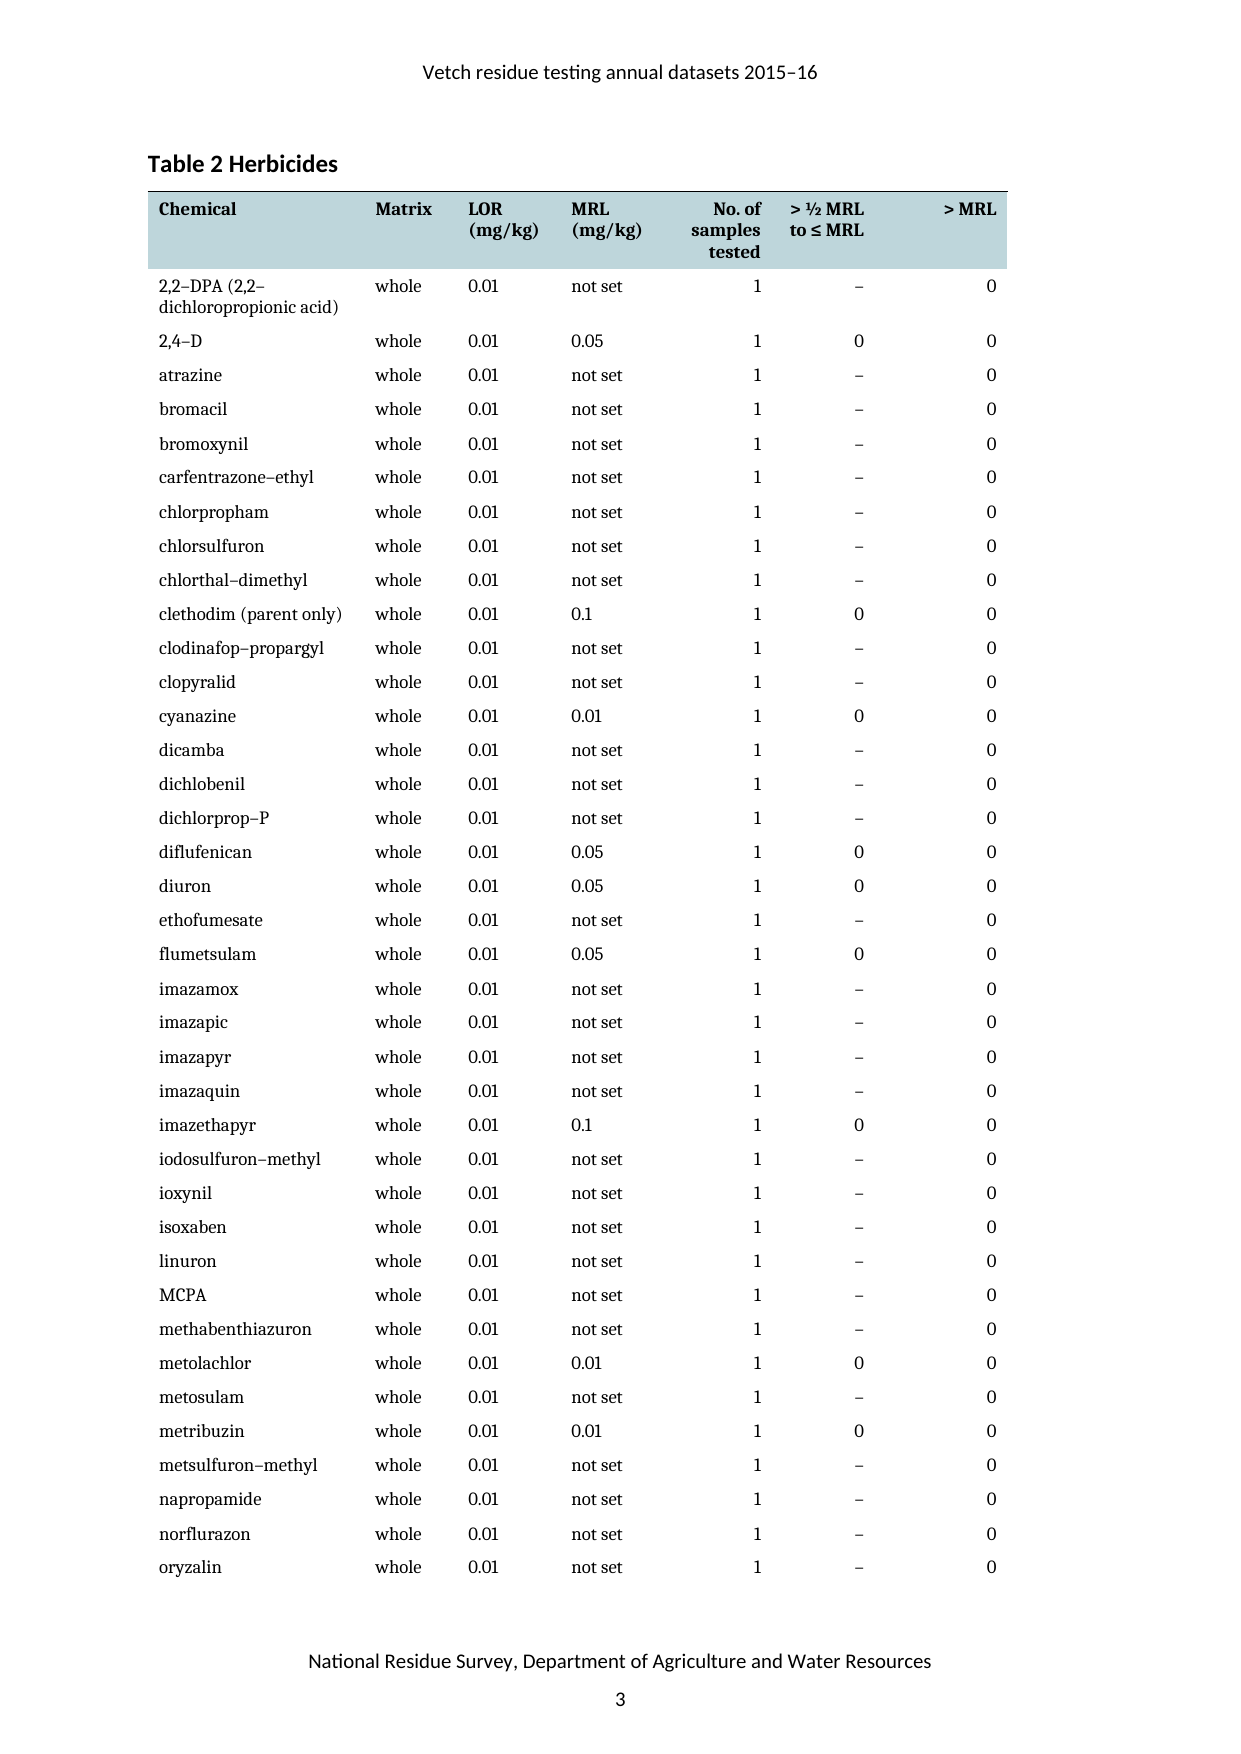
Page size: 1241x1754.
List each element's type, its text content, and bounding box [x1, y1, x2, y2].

table_cell 0 [875, 495, 1007, 529]
table_cell 0.01 [457, 1176, 560, 1210]
table_cell 0 [875, 359, 1007, 393]
table_cell 0 [875, 699, 1007, 733]
table_cell not set [560, 393, 678, 427]
table_cell chlorpropham [148, 495, 364, 529]
table_cell 1 [678, 427, 772, 461]
table_cell whole [364, 870, 457, 904]
table_cell 1 [678, 1278, 772, 1312]
table_cell – [772, 269, 875, 324]
table_cell 0.05 [560, 938, 678, 972]
table_cell 0 [875, 1244, 1007, 1278]
table_cell 0 [875, 393, 1007, 427]
table_cell 1 [678, 1346, 772, 1381]
table_cell 0.01 [457, 836, 560, 869]
table_cell imazapyr [148, 1040, 364, 1074]
table_cell whole [364, 938, 457, 972]
table_cell 0.01 [457, 631, 560, 665]
table_cell diuron [148, 870, 364, 904]
table_cell – [772, 904, 875, 938]
table_cell not set [560, 1210, 678, 1244]
table_cell whole [364, 1210, 457, 1244]
table_cell metsulfuron–methyl [148, 1449, 364, 1483]
table_cell cyanazine [148, 699, 364, 733]
table_cell not set [560, 1517, 678, 1551]
table_cell whole [364, 1346, 457, 1381]
table_cell imazethapyr [148, 1108, 364, 1142]
table_cell 0 [772, 325, 875, 359]
table_cell 0.01 [457, 495, 560, 529]
table_cell – [772, 1210, 875, 1244]
table_cell 0.05 [560, 325, 678, 359]
table_cell 0 [875, 1381, 1007, 1414]
table_cell – [772, 972, 875, 1006]
table_cell 1 [678, 1006, 772, 1040]
table_cell 0.01 [457, 938, 560, 972]
table_cell 1 [678, 904, 772, 938]
table_cell iodosulfuron–methyl [148, 1142, 364, 1176]
table_cell 0.01 [457, 325, 560, 359]
table_cell 0 [875, 836, 1007, 869]
table_cell 0 [875, 427, 1007, 461]
table_cell not set [560, 563, 678, 597]
table_cell 0 [772, 836, 875, 869]
table_cell 1 [678, 1381, 772, 1414]
table_cell – [772, 1551, 875, 1585]
table_cell whole [364, 1551, 457, 1585]
table_cell chlorthal–dimethyl [148, 563, 364, 597]
table_cell 1 [678, 1040, 772, 1074]
table_cell – [772, 1176, 875, 1210]
table_cell not set [560, 1278, 678, 1312]
table_cell 1 [678, 733, 772, 767]
table_cell – [772, 529, 875, 563]
table_cell whole [364, 1040, 457, 1074]
table_cell whole [364, 904, 457, 938]
table_cell 0 [875, 1346, 1007, 1381]
table_cell norflurazon [148, 1517, 364, 1551]
table_cell metribuzin [148, 1415, 364, 1449]
table_cell – [772, 768, 875, 801]
table_cell 0.01 [457, 563, 560, 597]
table_cell 0.01 [457, 768, 560, 801]
table_cell – [772, 1278, 875, 1312]
table_cell – [772, 359, 875, 393]
table_cell 1 [678, 1517, 772, 1551]
table_cell napropamide [148, 1483, 364, 1517]
table_cell – [772, 1483, 875, 1517]
table_cell bromoxynil [148, 427, 364, 461]
table_cell – [772, 1040, 875, 1074]
table_cell 0 [875, 1074, 1007, 1108]
table_cell – [772, 665, 875, 699]
table_cell whole [364, 1517, 457, 1551]
table_cell 0 [875, 597, 1007, 631]
table_cell imazaquin [148, 1074, 364, 1108]
table_cell 0.01 [457, 699, 560, 733]
table_cell 0.01 [457, 904, 560, 938]
table_cell – [772, 1142, 875, 1176]
table_cell 0 [875, 801, 1007, 836]
table_cell 0 [875, 461, 1007, 495]
table_cell 0 [772, 938, 875, 972]
table_cell 1 [678, 1551, 772, 1585]
table_cell 0.01 [560, 1415, 678, 1449]
table_cell 0 [875, 1415, 1007, 1449]
table_cell not set [560, 1074, 678, 1108]
table_cell 0.01 [457, 801, 560, 836]
table_cell whole [364, 699, 457, 733]
table_cell whole [364, 597, 457, 631]
table_cell not set [560, 1176, 678, 1210]
table_cell whole [364, 836, 457, 869]
table_cell atrazine [148, 359, 364, 393]
table_header Chemical [148, 192, 364, 269]
table_cell not set [560, 269, 678, 324]
table_cell whole [364, 1483, 457, 1517]
table_cell 0.01 [457, 393, 560, 427]
table_cell – [772, 1244, 875, 1278]
table_cell carfentrazone–ethyl [148, 461, 364, 495]
table_cell – [772, 563, 875, 597]
table_cell whole [364, 563, 457, 597]
table_cell not set [560, 1449, 678, 1483]
table_cell not set [560, 1040, 678, 1074]
table_cell whole [364, 1244, 457, 1278]
table_cell – [772, 631, 875, 665]
table_cell 0 [875, 1210, 1007, 1244]
table_cell diflufenican [148, 836, 364, 869]
table_cell whole [364, 1449, 457, 1483]
table_cell whole [364, 1278, 457, 1312]
table_cell 0.01 [457, 1040, 560, 1074]
table_cell not set [560, 1483, 678, 1517]
table_cell 1 [678, 529, 772, 563]
table_cell 1 [678, 1415, 772, 1449]
table_cell 0.1 [560, 1108, 678, 1142]
table_cell whole [364, 325, 457, 359]
table_cell 1 [678, 870, 772, 904]
table_cell not set [560, 359, 678, 393]
table_cell 0 [875, 1313, 1007, 1346]
table_header Matrix [364, 192, 457, 269]
table_cell whole [364, 427, 457, 461]
table_cell 1 [678, 1108, 772, 1142]
table_cell 1 [678, 1142, 772, 1176]
table_cell 0 [772, 699, 875, 733]
table_cell 1 [678, 393, 772, 427]
table_cell not set [560, 733, 678, 767]
table_cell 0.01 [457, 529, 560, 563]
table_cell 0 [875, 563, 1007, 597]
table_cell 0.05 [560, 836, 678, 869]
table_cell not set [560, 768, 678, 801]
table_cell 0 [875, 631, 1007, 665]
table_cell whole [364, 461, 457, 495]
table_cell not set [560, 1006, 678, 1040]
table_cell not set [560, 1551, 678, 1585]
table_cell 0 [772, 870, 875, 904]
table_cell 0 [875, 938, 1007, 972]
table_cell 0 [875, 1483, 1007, 1517]
table_cell whole [364, 1142, 457, 1176]
table_cell whole [364, 665, 457, 699]
table_cell not set [560, 972, 678, 1006]
table_cell 0 [875, 904, 1007, 938]
table_cell 1 [678, 631, 772, 665]
table_cell – [772, 1006, 875, 1040]
table_cell 1 [678, 836, 772, 869]
table_cell 0 [875, 768, 1007, 801]
table_cell ethofumesate [148, 904, 364, 938]
table_cell – [772, 733, 875, 767]
table_header MRL (mg/kg) [560, 192, 678, 269]
table_cell 0.01 [457, 1449, 560, 1483]
table_cell methabenthiazuron [148, 1313, 364, 1346]
table_cell not set [560, 665, 678, 699]
table_cell 0 [875, 1108, 1007, 1142]
table_cell whole [364, 1381, 457, 1414]
table_cell not set [560, 1313, 678, 1346]
table_cell not set [560, 631, 678, 665]
table_cell 0.01 [457, 665, 560, 699]
table_cell flumetsulam [148, 938, 364, 972]
table_cell 0.01 [457, 1142, 560, 1176]
table_cell – [772, 1449, 875, 1483]
table_cell – [772, 427, 875, 461]
table_cell 0 [875, 1517, 1007, 1551]
table_cell dichlorprop–P [148, 801, 364, 836]
table_cell clodinafop–propargyl [148, 631, 364, 665]
table_cell whole [364, 495, 457, 529]
table_cell 0 [875, 1449, 1007, 1483]
table_cell 1 [678, 801, 772, 836]
table_cell 1 [678, 597, 772, 631]
table_cell MCPA [148, 1278, 364, 1312]
table_cell 1 [678, 325, 772, 359]
table_cell 0.01 [457, 733, 560, 767]
table_cell 1 [678, 768, 772, 801]
table_cell 1 [678, 1244, 772, 1278]
table_cell ioxynil [148, 1176, 364, 1210]
table_cell 0.01 [457, 427, 560, 461]
table_cell 0.01 [457, 972, 560, 1006]
table_cell isoxaben [148, 1210, 364, 1244]
table_cell metosulam [148, 1381, 364, 1414]
table_cell 0 [772, 1346, 875, 1381]
table_cell imazamox [148, 972, 364, 1006]
table_cell clethodim (parent only) [148, 597, 364, 631]
table_cell whole [364, 733, 457, 767]
table_cell 0.1 [560, 597, 678, 631]
table_cell 0.01 [457, 1346, 560, 1381]
table_cell 0 [772, 1108, 875, 1142]
table_cell 0.01 [560, 1346, 678, 1381]
table_cell 0.01 [457, 870, 560, 904]
table_cell chlorsulfuron [148, 529, 364, 563]
table_header > MRL [875, 192, 1007, 269]
table_cell 1 [678, 359, 772, 393]
table_cell 0.01 [457, 1551, 560, 1585]
table_cell 0 [772, 1415, 875, 1449]
table_cell not set [560, 904, 678, 938]
table_cell 0 [875, 870, 1007, 904]
table_cell 0.01 [457, 1517, 560, 1551]
table_header No. of samples tested [678, 192, 772, 269]
table_cell 1 [678, 1313, 772, 1346]
table_cell 0.05 [560, 870, 678, 904]
table_cell 1 [678, 699, 772, 733]
table_cell 1 [678, 1210, 772, 1244]
table_cell 1 [678, 1449, 772, 1483]
table_cell – [772, 461, 875, 495]
table_cell whole [364, 631, 457, 665]
table_cell clopyralid [148, 665, 364, 699]
table_cell whole [364, 1415, 457, 1449]
table_cell metolachlor [148, 1346, 364, 1381]
table_cell 0.01 [457, 1313, 560, 1346]
table_cell 0 [875, 1006, 1007, 1040]
table_cell 2,2–DPA (2,2–dichloropropionic acid) [148, 269, 364, 324]
table_cell 0 [875, 1176, 1007, 1210]
table_cell 2,4–D [148, 325, 364, 359]
table_cell 0.01 [560, 699, 678, 733]
table_cell 1 [678, 1074, 772, 1108]
table_cell 0.01 [457, 1210, 560, 1244]
table_cell whole [364, 269, 457, 324]
table_cell 0 [875, 529, 1007, 563]
table_header > ½ MRL to ≤ MRL [772, 192, 875, 269]
table_cell 0.01 [457, 461, 560, 495]
table_cell 0.01 [457, 1415, 560, 1449]
table_cell 0.01 [457, 1108, 560, 1142]
table_cell 1 [678, 665, 772, 699]
table_cell 0 [875, 1040, 1007, 1074]
table_cell 0 [875, 1551, 1007, 1585]
table_cell 1 [678, 1176, 772, 1210]
table_cell 0.01 [457, 1483, 560, 1517]
table_cell – [772, 1517, 875, 1551]
table_cell – [772, 801, 875, 836]
table_cell 1 [678, 269, 772, 324]
table_cell not set [560, 1244, 678, 1278]
table_cell not set [560, 427, 678, 461]
table_cell 0.01 [457, 597, 560, 631]
table_cell 1 [678, 1483, 772, 1517]
table_cell – [772, 1074, 875, 1108]
table_cell 1 [678, 495, 772, 529]
table_cell whole [364, 1176, 457, 1210]
table_cell oryzalin [148, 1551, 364, 1585]
table_cell 0 [875, 1142, 1007, 1176]
table_cell 0 [875, 733, 1007, 767]
table_cell – [772, 1381, 875, 1414]
table_cell 0 [875, 269, 1007, 324]
table_cell whole [364, 768, 457, 801]
table_cell 0.01 [457, 1278, 560, 1312]
table_cell 0.01 [457, 1244, 560, 1278]
table_cell 0 [875, 325, 1007, 359]
table_cell not set [560, 529, 678, 563]
table_cell 0 [875, 665, 1007, 699]
table_cell – [772, 393, 875, 427]
table_header LOR (mg/kg) [457, 192, 560, 269]
table_cell – [772, 1313, 875, 1346]
table_cell whole [364, 359, 457, 393]
table_cell not set [560, 1381, 678, 1414]
table_cell 1 [678, 461, 772, 495]
table_cell linuron [148, 1244, 364, 1278]
table_cell whole [364, 1074, 457, 1108]
table_cell 0.01 [457, 359, 560, 393]
table_cell 0.01 [457, 269, 560, 324]
table_cell imazapic [148, 1006, 364, 1040]
table_cell whole [364, 1108, 457, 1142]
table_cell 0.01 [457, 1074, 560, 1108]
table_cell not set [560, 461, 678, 495]
table_cell not set [560, 801, 678, 836]
table_cell whole [364, 972, 457, 1006]
table_cell 0 [875, 1278, 1007, 1312]
table_cell – [772, 495, 875, 529]
table_cell whole [364, 1313, 457, 1346]
table_cell whole [364, 801, 457, 836]
table_cell 0 [875, 972, 1007, 1006]
table_cell 1 [678, 972, 772, 1006]
table_cell dichlobenil [148, 768, 364, 801]
table_cell 1 [678, 938, 772, 972]
table_cell whole [364, 1006, 457, 1040]
table_cell not set [560, 495, 678, 529]
table_cell not set [560, 1142, 678, 1176]
table_cell whole [364, 393, 457, 427]
table_cell dicamba [148, 733, 364, 767]
table_cell 1 [678, 563, 772, 597]
table_cell whole [364, 529, 457, 563]
table_cell bromacil [148, 393, 364, 427]
table_cell 0 [772, 597, 875, 631]
table_cell 0.01 [457, 1381, 560, 1414]
table_cell 0.01 [457, 1006, 560, 1040]
